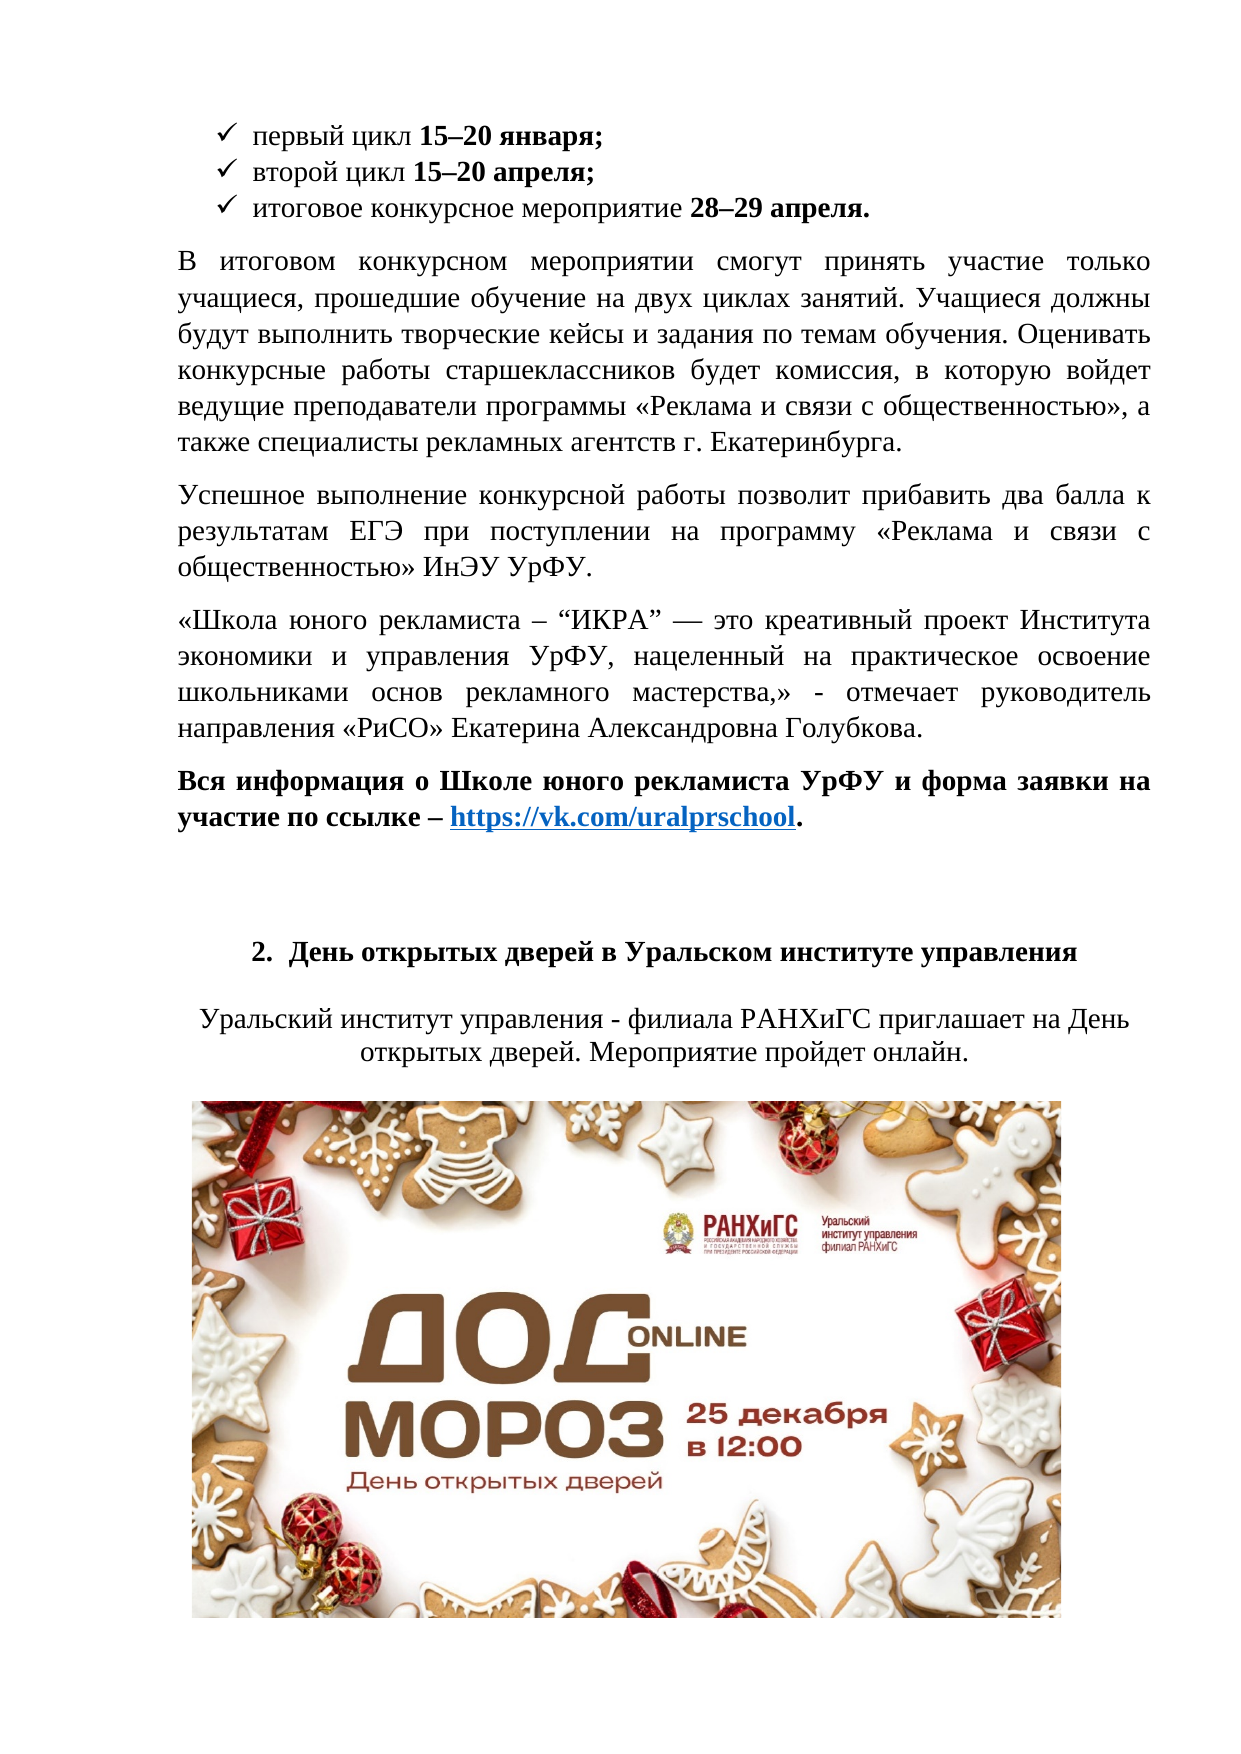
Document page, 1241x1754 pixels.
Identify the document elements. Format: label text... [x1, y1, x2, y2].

text Успешное выполнение конкурсной работы позволит прибавить два балла к результатам ЕГЭ при поступлении на программу «Реклама и связи с общественностью» ИнЭУ УрФУ. [177, 477, 1152, 583]
picture [191, 1101, 1062, 1618]
list День открытых дверей в Уральском институте управления [177, 934, 1152, 967]
text Уральский институт управления - филиала РАНХиГС приглашает на День открытых дверей. Мероприятие пройдет онлайн. [177, 1001, 1152, 1068]
list второй цикл 15–20 апреля; [215, 154, 1152, 188]
text В итоговом конкурсном мероприятии смогут принять участие только учащиеся, прошедшие обучение на двух циклах занятий. Учащиеся должны будут выполнить творческие кейсы и задания по темам обучения. Оценивать конкурсные работы старшеклассников будет комиссия, в которую войдет ведущие преподаватели программы «Реклама и связи с общественностью», а также специалисты рекламных агентств г. Екатеринбурга. [177, 243, 1152, 458]
list итоговое конкурсное мероприятие 28–29 апреля. [215, 191, 1152, 224]
text «Школа юного рекламиста – “ИКРА” — это креативный проект Института экономики и управления УрФУ, нацеленный на практическое освоение школьниками основ рекламного мастерства,» - отмечает руководитель направления «РиСО» Екатерина Александровна Голубкова. [177, 602, 1152, 744]
text Вся информация о Школе юного рекламиста УрФУ и форма заявки на участие по ссылке – https://vk.com/uralprschool. [177, 763, 1152, 833]
list первый цикл 15–20 января; [215, 118, 1152, 152]
